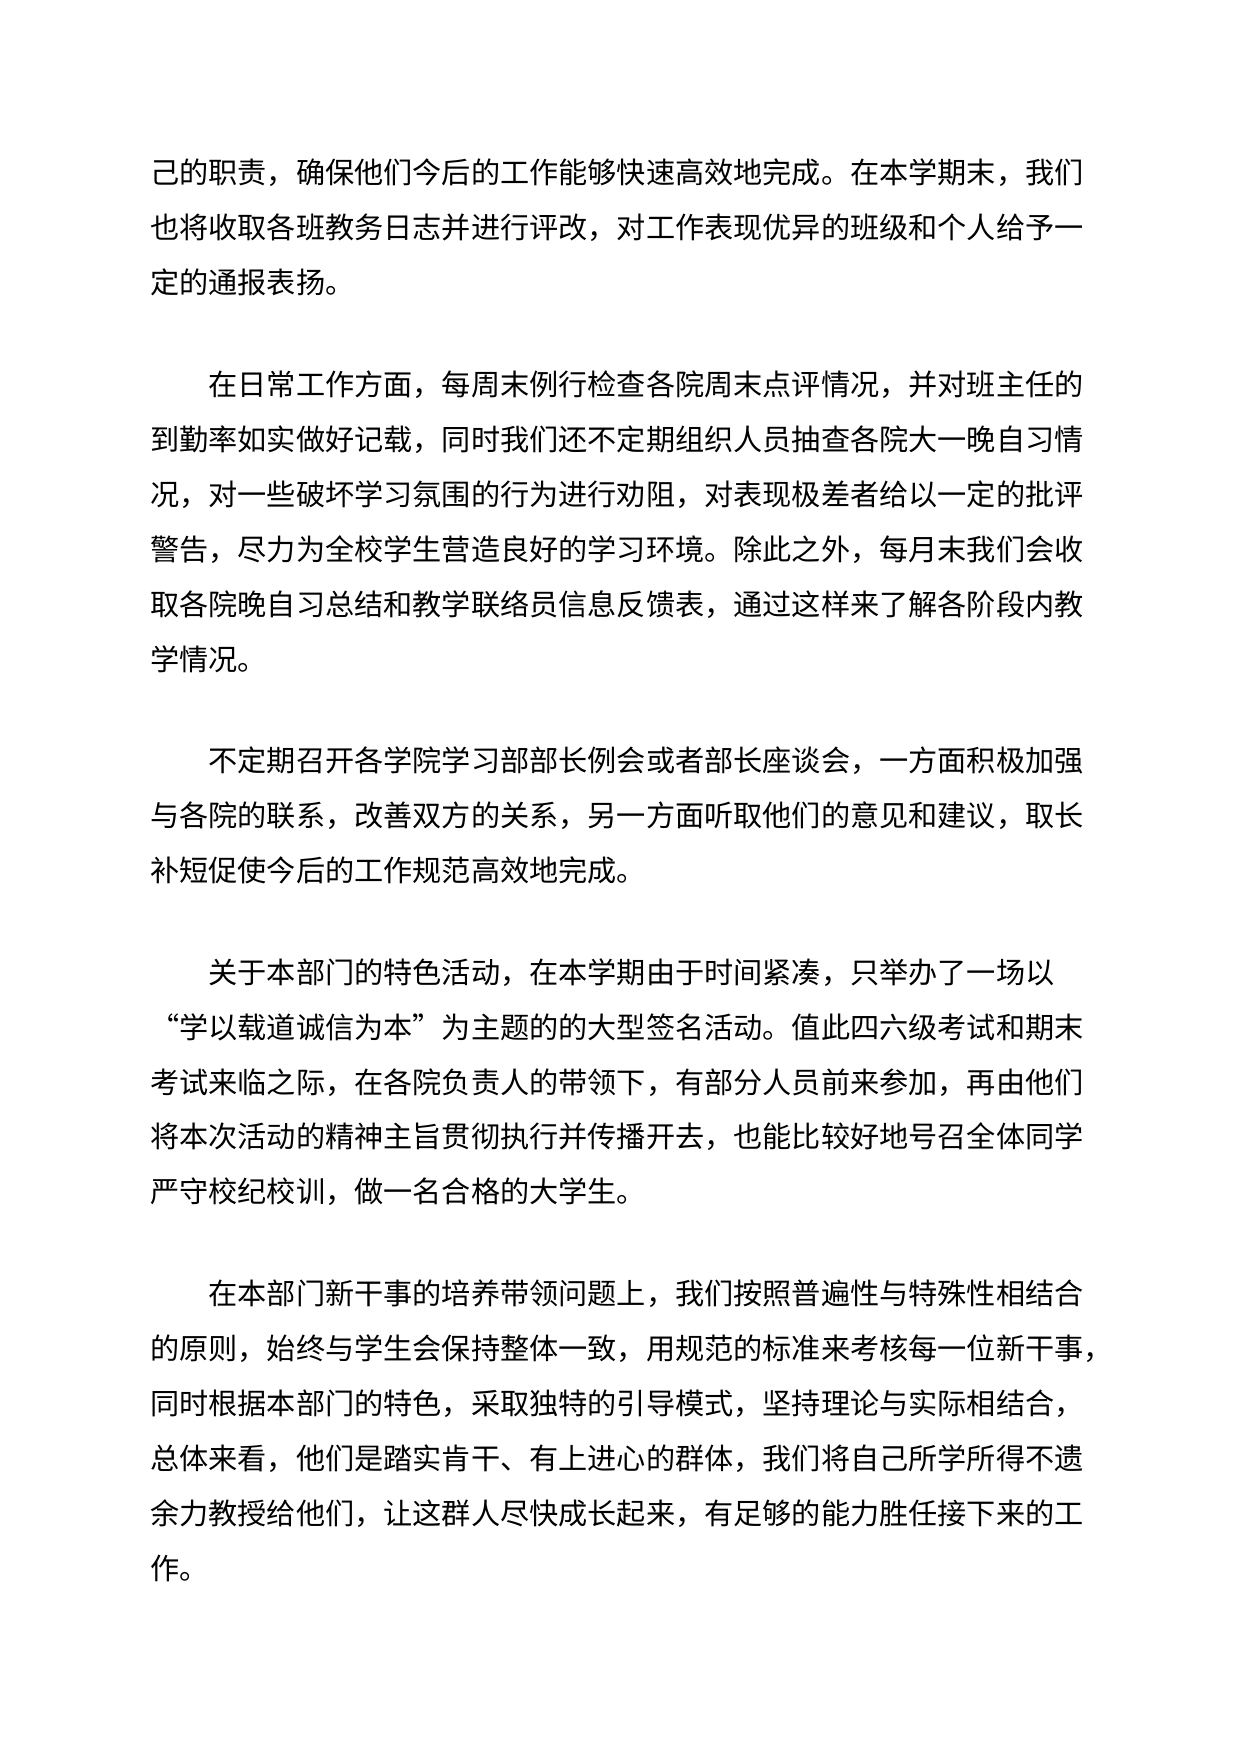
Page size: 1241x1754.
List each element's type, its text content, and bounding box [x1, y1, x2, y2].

text 不定期召开各学院学习部部长例会或者部长座谈会，一方面积极加强与各院的联系，改善双方的关系，另一方面听取他们的意见和建议，取长补短促使今后的工作规范高效地完成。 [150, 738, 1090, 890]
text 在日常工作方面，每周末例行检查各院周末点评情况，并对班主任的到勤率如实做好记载，同时我们还不定期组织人员抽查各院大一晚自习情况，对一些破坏学习氛围的行为进行劝阻，对表现极差者给以一定的批评警告，尽力为全校学生营造良好的学习环境。除此之外，每月末我们会收取各院晚自习总结和教学联络员信息反馈表，通过这样来了解各阶段内教学情况。 [150, 362, 1090, 678]
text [150, 150, 1090, 302]
text 在本部门新干事的培养带领问题上，我们按照普遍性与特殊性相结合的原则，始终与学生会保持整体一致，用规范的标准来考核每一位新干事，同时根据本部门的特色，采取独特的引导模式，坚持理论与实际相结合，总体来看，他们是踏实肯干、有上进心的群体，我们将自己所学所得不遗余力教授给他们，让这群人尽快成长起来，有足够的能力胜任接下来的工作。 [150, 1271, 1090, 1587]
text 关于本部门的特色活动，在本学期由于时间紧凑，只举办了一场以“学以载道诚信为本”为主题的的大型签名活动。值此四六级考试和期末考试来临之际，在各院负责人的带领下，有部分人员前来参加，再由他们将本次活动的精神主旨贯彻执行并传播开去，也能比较好地号召全体同学严守校纪校训，做一名合格的大学生。 [150, 949, 1090, 1211]
